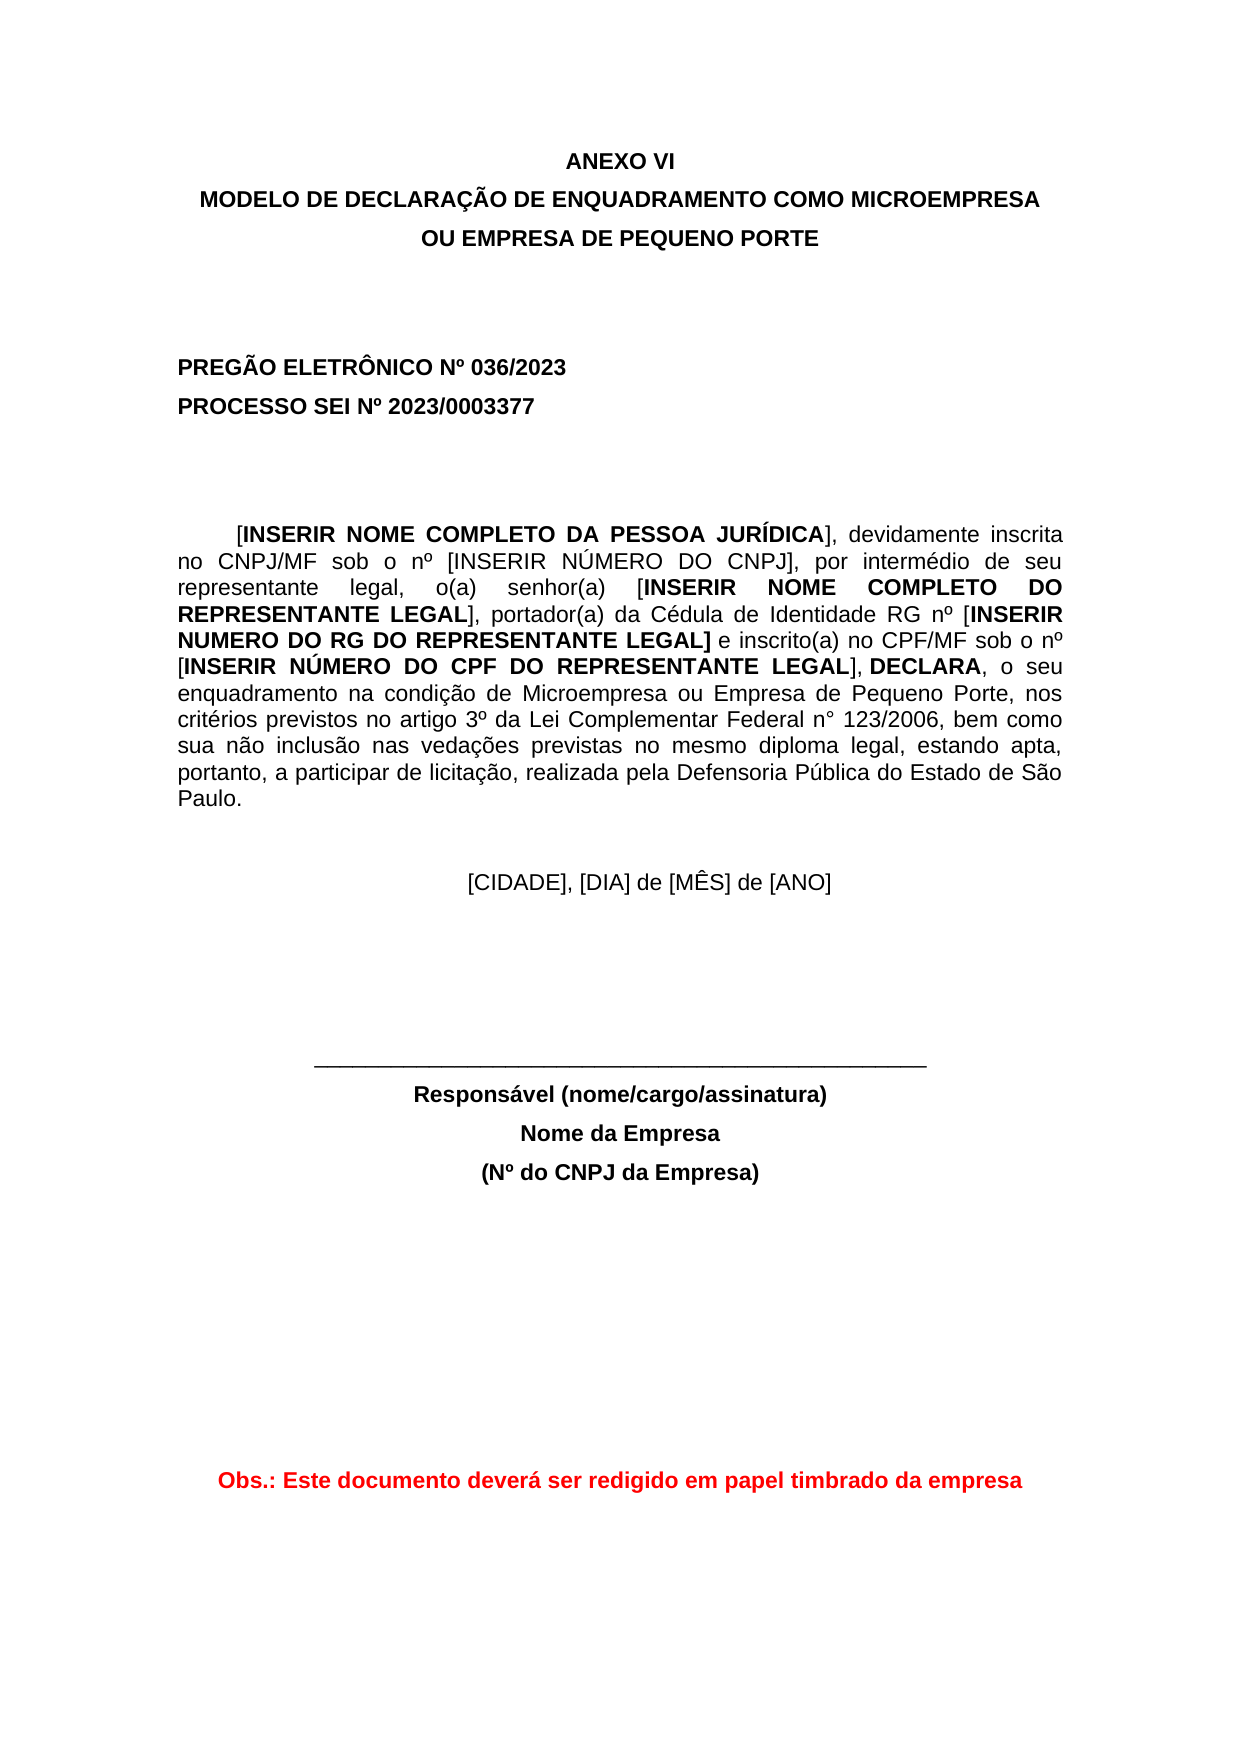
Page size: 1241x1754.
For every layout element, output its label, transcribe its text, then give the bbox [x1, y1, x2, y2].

text OU EMPRESA DE PEQUENO PORTE [177, 225, 1063, 252]
text Responsável (nome/cargo/assinatura) [177, 1081, 1063, 1107]
text PROCESSO SEI Nº 2023/0003377 [177, 393, 1063, 419]
text [CIDADE], [DIA] de [MÊS] de [ANO] [177, 869, 1063, 895]
text PREGÃO ELETRÔNICO Nº 036/2023 [177, 354, 1063, 380]
text ANEXO VI [177, 148, 1063, 174]
text [INSERIR NOME COMPLETO DA PESSOA JURÍDICA], devidamente inscrita no CNPJ/MF sob o nº [INSERIR NÚMERO DO CNPJ], por intermédio de seu representante legal, o(a) senhor(a) [INSERIR NOME COMPLETO DO REPRESENTANTE LEGAL], portador(a) da Cédula de Identidade RG nº [INSERIR NUMERO DO RG DO REPRESENTANTE LEGAL] e inscrito(a) no CPF/MF sob o nº [INSERIR NÚMERO DO CPF DO REPRESENTANTE LEGAL], DECLARA, o seu enquadramento na condição de Microempresa ou Empresa de Pequeno Porte, nos critérios previstos no artigo 3º da Lei Complementar Federal n° 123/2006, bem como sua não inclusão nas vedações previstas no mesmo diploma legal, estando apta, portanto, a participar de licitação, realizada pela Defensoria Pública do Estado de São Paulo. [177, 521, 1063, 811]
text (Nº do CNPJ da Empresa) [177, 1159, 1063, 1185]
text MODELO DE DECLARAÇÃO DE ENQUADRAMENTO COMO MICROEMPRESA [177, 186, 1063, 213]
text ________________________________________________ [177, 1042, 1063, 1069]
text Nome da Empresa [177, 1120, 1063, 1146]
text Obs.: Este documento deverá ser redigido em papel timbrado da empresa [177, 1467, 1063, 1493]
